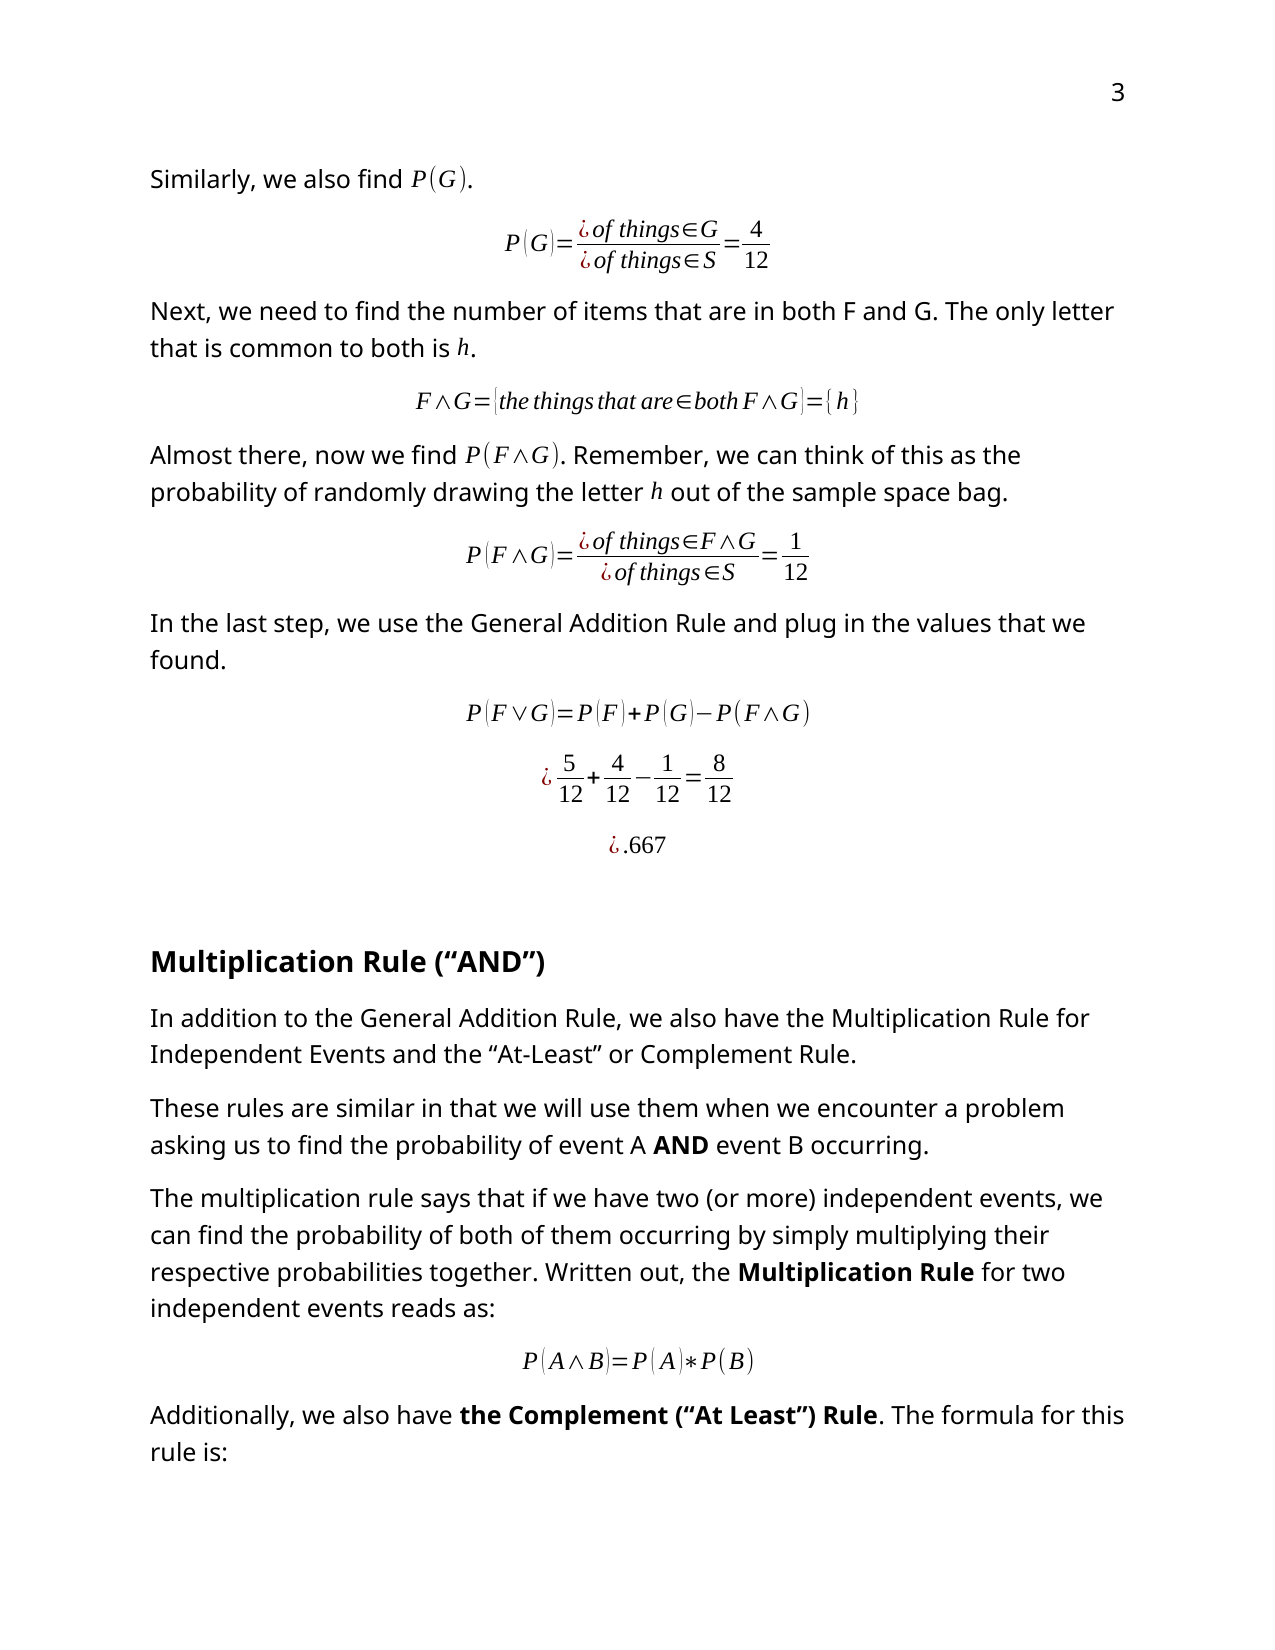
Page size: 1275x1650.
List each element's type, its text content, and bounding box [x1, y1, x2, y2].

text In addition to the General Addition Rule, we also have the Multiplication Rule for Independent Events and the “At-Least” or Complement Rule. [150, 1000, 1125, 1071]
text Almost there, now we find . Remember, we can think of this as the probability of randomly drawing the letter out of the sample space bag. [150, 437, 1125, 508]
text These rules are similar in that we will use them when we encounter a problem asking us to find the probability of event A AND event B occurring. [150, 1091, 1125, 1161]
text Additionally, we also have the Complement (“At Least”) Rule. The formula for this rule is: [150, 1398, 1125, 1469]
text Multiplication Rule (“AND”) [150, 941, 1125, 981]
text In the last step, we use the General Addition Rule and plug in the values that we found. [150, 606, 1125, 677]
text The multiplication rule says that if we have two (or more) independent events, we can find the probability of both of them occurring by simply multiplying their respective probabilities together. Written out, the Multiplication Rule for two independent events reads as: [150, 1181, 1125, 1325]
text Next, we need to find the number of items that are in both F and G. The only letter that is common to both is . [150, 294, 1125, 365]
text Similarly, we also find . [150, 162, 1125, 196]
